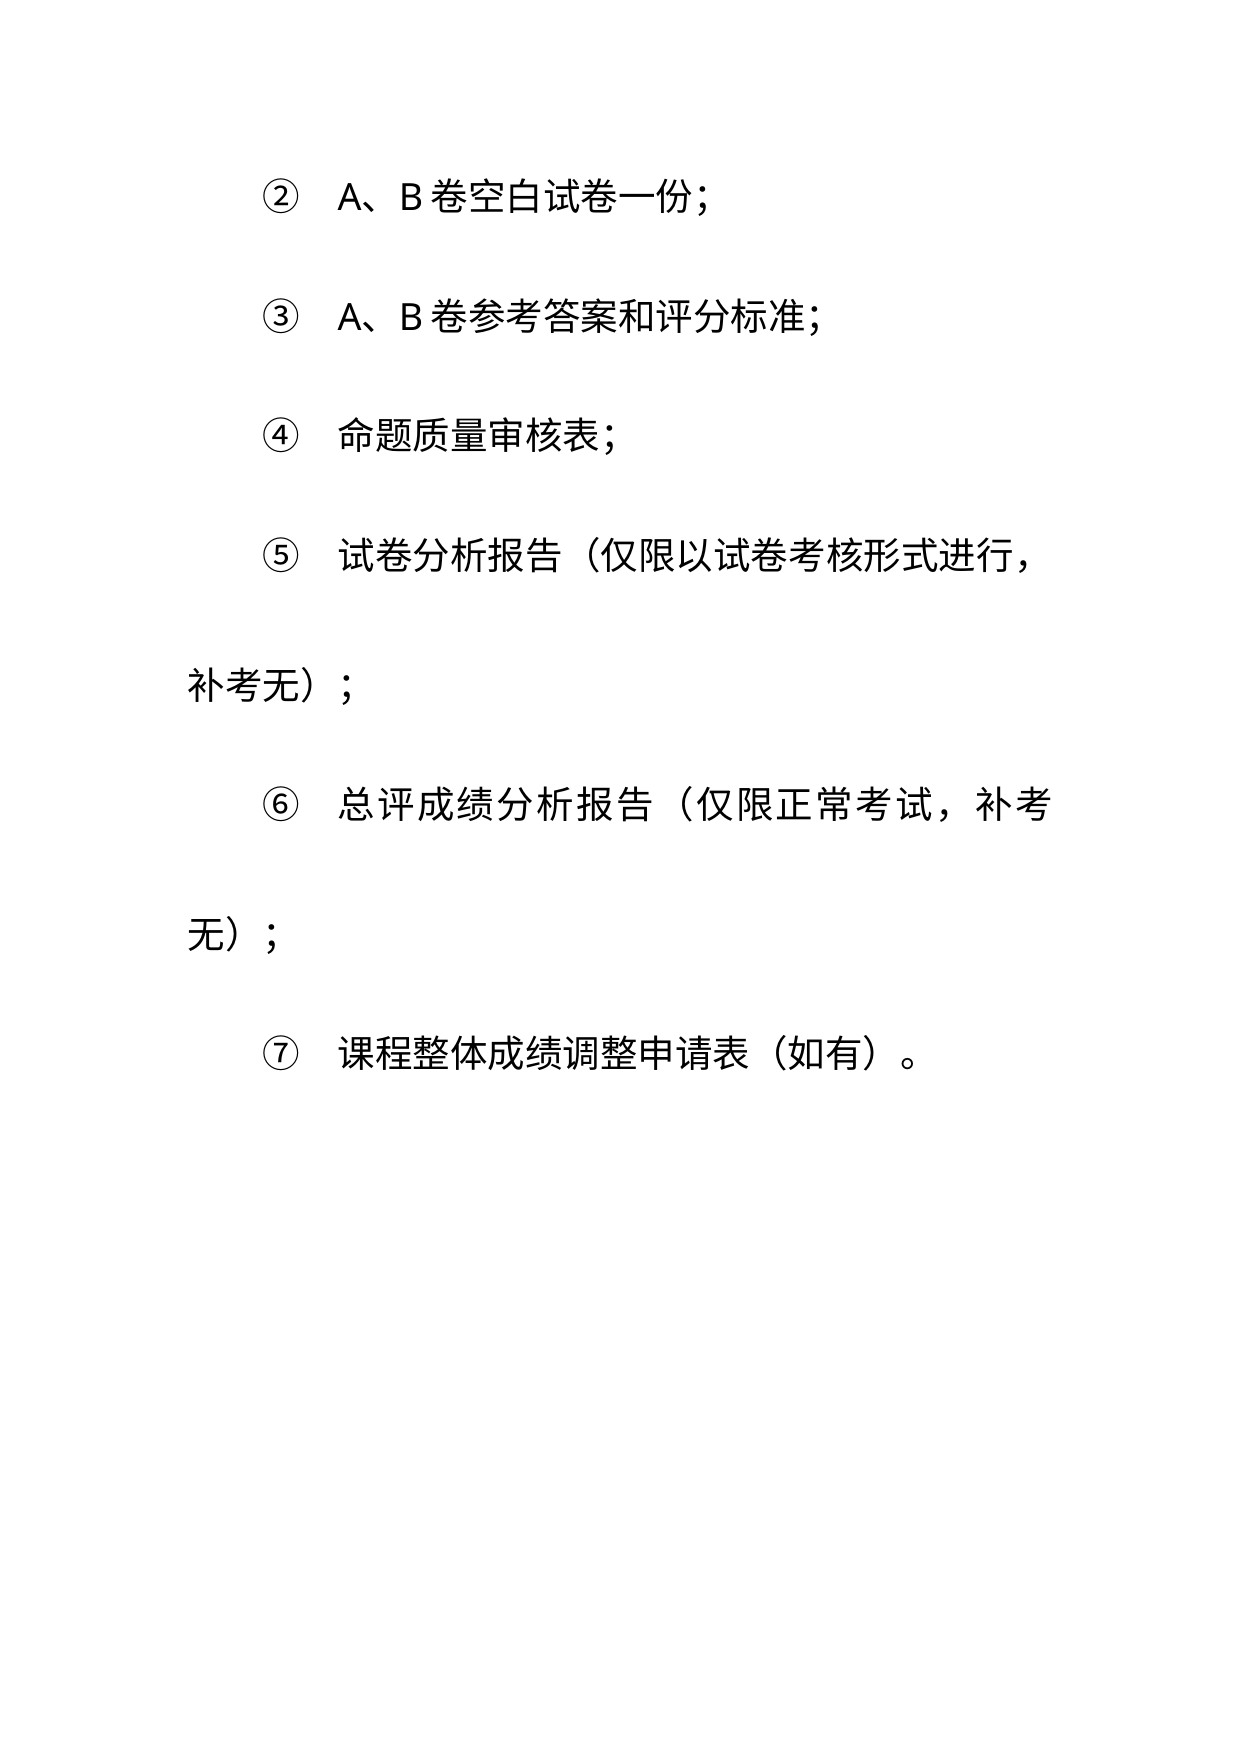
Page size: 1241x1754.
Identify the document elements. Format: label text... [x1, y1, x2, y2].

list 总评成绩分析报告（仅限正常考试，补考无）； [187, 769, 1053, 964]
list A、B卷参考答案和评分标准； [187, 281, 1053, 346]
list A、B卷空白试卷一份； [187, 162, 1053, 227]
list 试卷分析报告（仅限以试卷考核形式进行，补考无）； [187, 520, 1053, 715]
list 课程整体成绩调整申请表（如有）。 [187, 1019, 1053, 1084]
list 命题质量审核表； [187, 401, 1053, 466]
